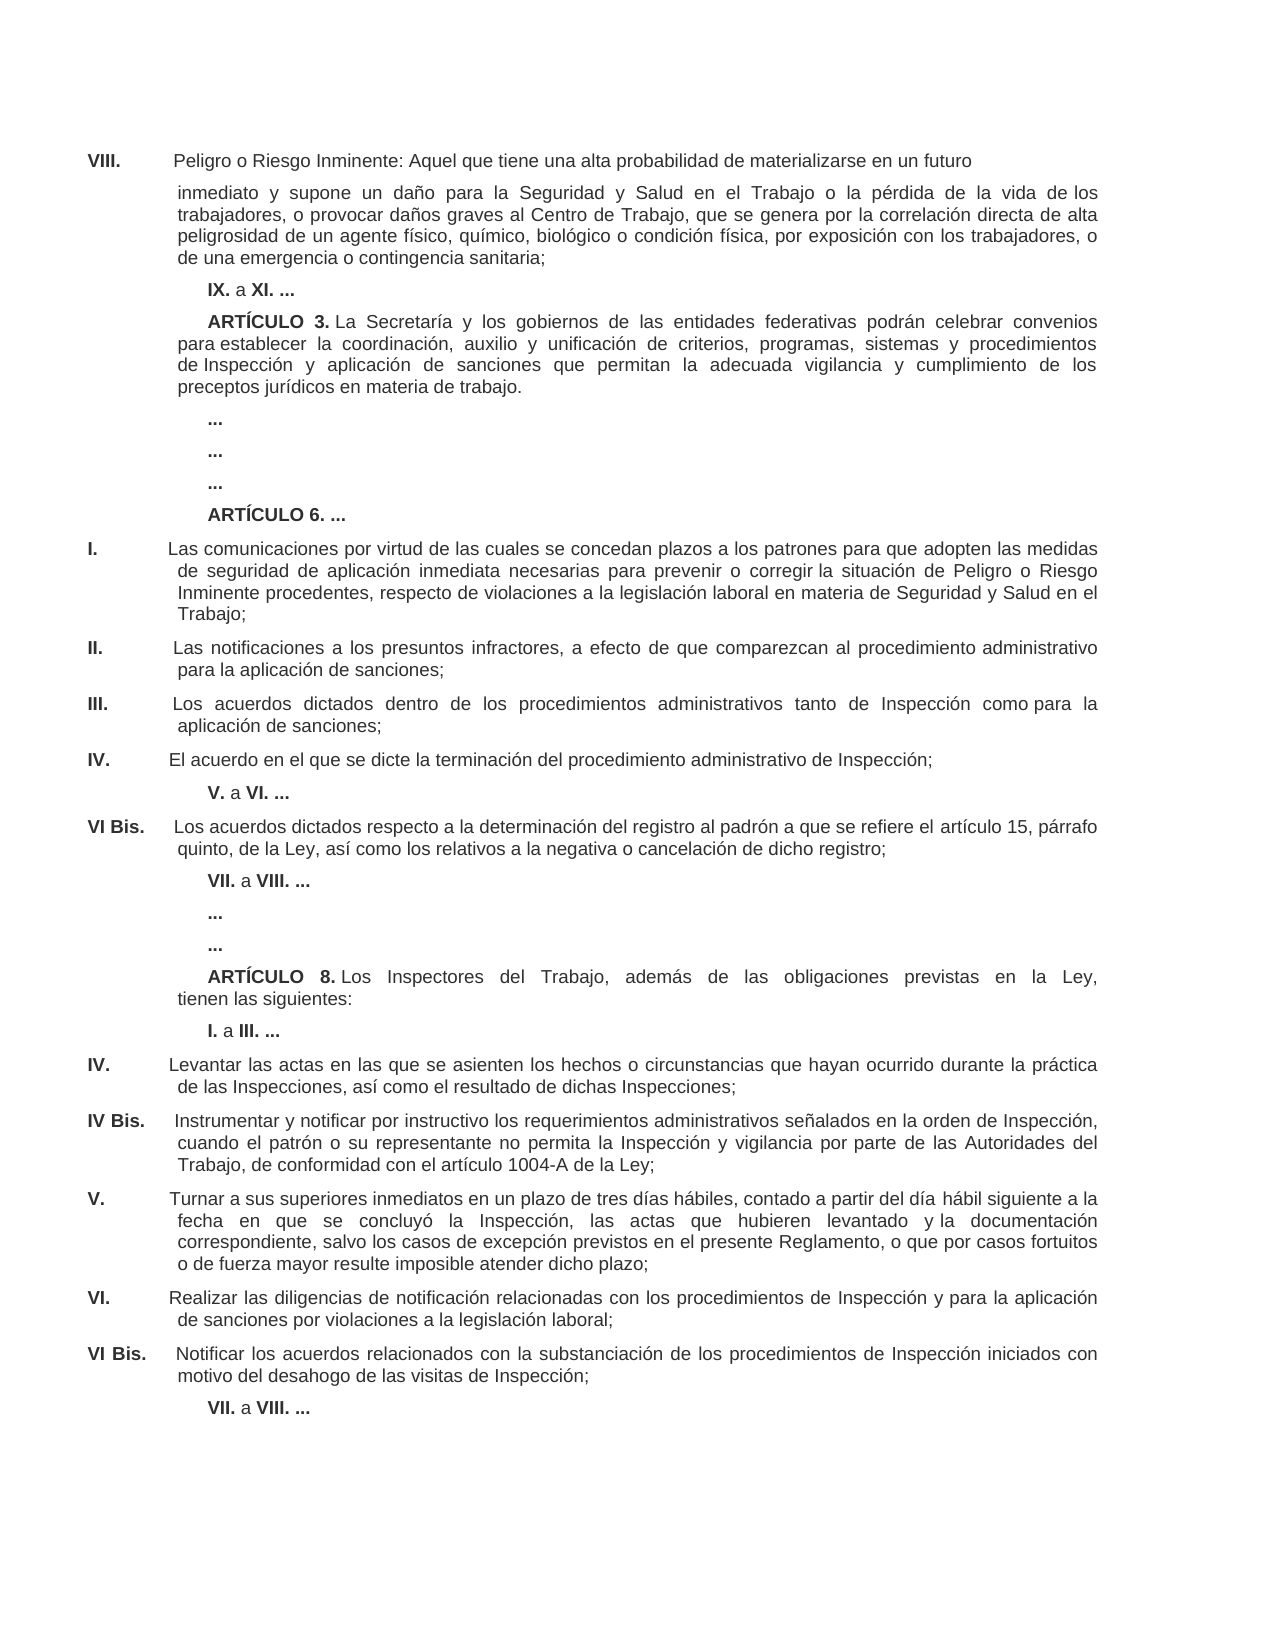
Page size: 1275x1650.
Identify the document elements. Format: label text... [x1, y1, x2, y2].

text IV. Levantar las actas en las que se asienten los hechos o circunstancias que hayan ocurrido durante la práctica de las Inspecciones, así como el resultado de dichas Inspecciones; [87, 1052, 1098, 1097]
text II. Las notificaciones a los presuntos infractores, a efecto de que comparezcan al procedimiento administrativo para la aplicación de sanciones; [87, 635, 1098, 681]
text ARTÍCULO 8. Los Inspectores del Trabajo, además de las obligaciones previstas en la Ley, tienen las siguientes: [177, 966, 1098, 1009]
text I. a III. ... [177, 1020, 1098, 1041]
text ARTÍCULO 3. La Secretaría y los gobiernos de las entidades federativas podrán celebrar convenios para establecer la coordinación, auxilio y unificación de criterios, programas, sistemas y procedimientos de Inspección y aplicación de sanciones que permitan la adecuada vigilancia y cumplimiento de los preceptos jurídicos en materia de trabajo. [177, 311, 1098, 397]
text ... [177, 934, 1098, 956]
text IX. a XI. ... [177, 279, 1098, 300]
text ... [177, 408, 1098, 429]
text IV. El acuerdo en el que se dicte la terminación del procedimiento administrativo de Inspección; [87, 747, 1098, 771]
text VI Bis. Los acuerdos dictados respecto a la determinación del registro al padrón a que se refiere el artículo 15, párrafo quinto, de la Ley, así como los relativos a la negativa o cancelación de dicho registro; [87, 814, 1098, 859]
text ARTÍCULO 6. ... [177, 504, 1098, 526]
text VII. a VIII. ... [177, 1397, 1098, 1418]
text VII. a VIII. ... [177, 870, 1098, 891]
text VIII. Peligro o Riesgo Inminente: Aquel que tiene una alta probabilidad de materializarse en un futuro [87, 148, 1098, 172]
text ... [177, 440, 1098, 461]
text I. Las comunicaciones por virtud de las cuales se concedan plazos a los patrones para que adopten las medidas de seguridad de aplicación inmediata necesarias para prevenir o corregir la situación de Peligro o Riesgo Inminente procedentes, respecto de violaciones a la legislación laboral en materia de Seguridad y Salud en el Trabajo; [87, 536, 1098, 625]
text ... [177, 472, 1098, 493]
text V. a VI. ... [177, 782, 1098, 803]
text VI Bis. Notificar los acuerdos relacionados con la substanciación de los procedimientos de Inspección iniciados con motivo del desahogo de las visitas de Inspección; [87, 1341, 1098, 1386]
text V. Turnar a sus superiores inmediatos en un plazo de tres días hábiles, contado a partir del día hábil siguiente a la fecha en que se concluyó la Inspección, las actas que hubieren levantado y la documentación correspondiente, salvo los casos de excepción previstos en el presente Reglamento, o que por casos fortuitos o de fuerza mayor resulte imposible atender dicho plazo; [87, 1186, 1098, 1274]
text inmediato y supone un daño para la Seguridad y Salud en el Trabajo o la pérdida de la vida de los trabajadores, o provocar daños graves al Centro de Trabajo, que se genera por la correlación directa de alta peligrosidad de un agente físico, químico, biológico o condición física, por exposición con los trabajadores, o de una emergencia o contingencia sanitaria; [177, 182, 1098, 268]
text VI. Realizar las diligencias de notificación relacionadas con los procedimientos de Inspección y para la aplicación de sanciones por violaciones a la legislación laboral; [87, 1285, 1098, 1330]
text III. Los acuerdos dictados dentro de los procedimientos administrativos tanto de Inspección como para la aplicación de sanciones; [87, 691, 1098, 737]
text IV Bis. Instrumentar y notificar por instructivo los requerimientos administrativos señalados en la orden de Inspección, cuando el patrón o su representante no permita la Inspección y vigilancia por parte de las Autoridades del Trabajo, de conformidad con el artículo 1004-A de la Ley; [87, 1108, 1098, 1175]
text ... [177, 902, 1098, 923]
